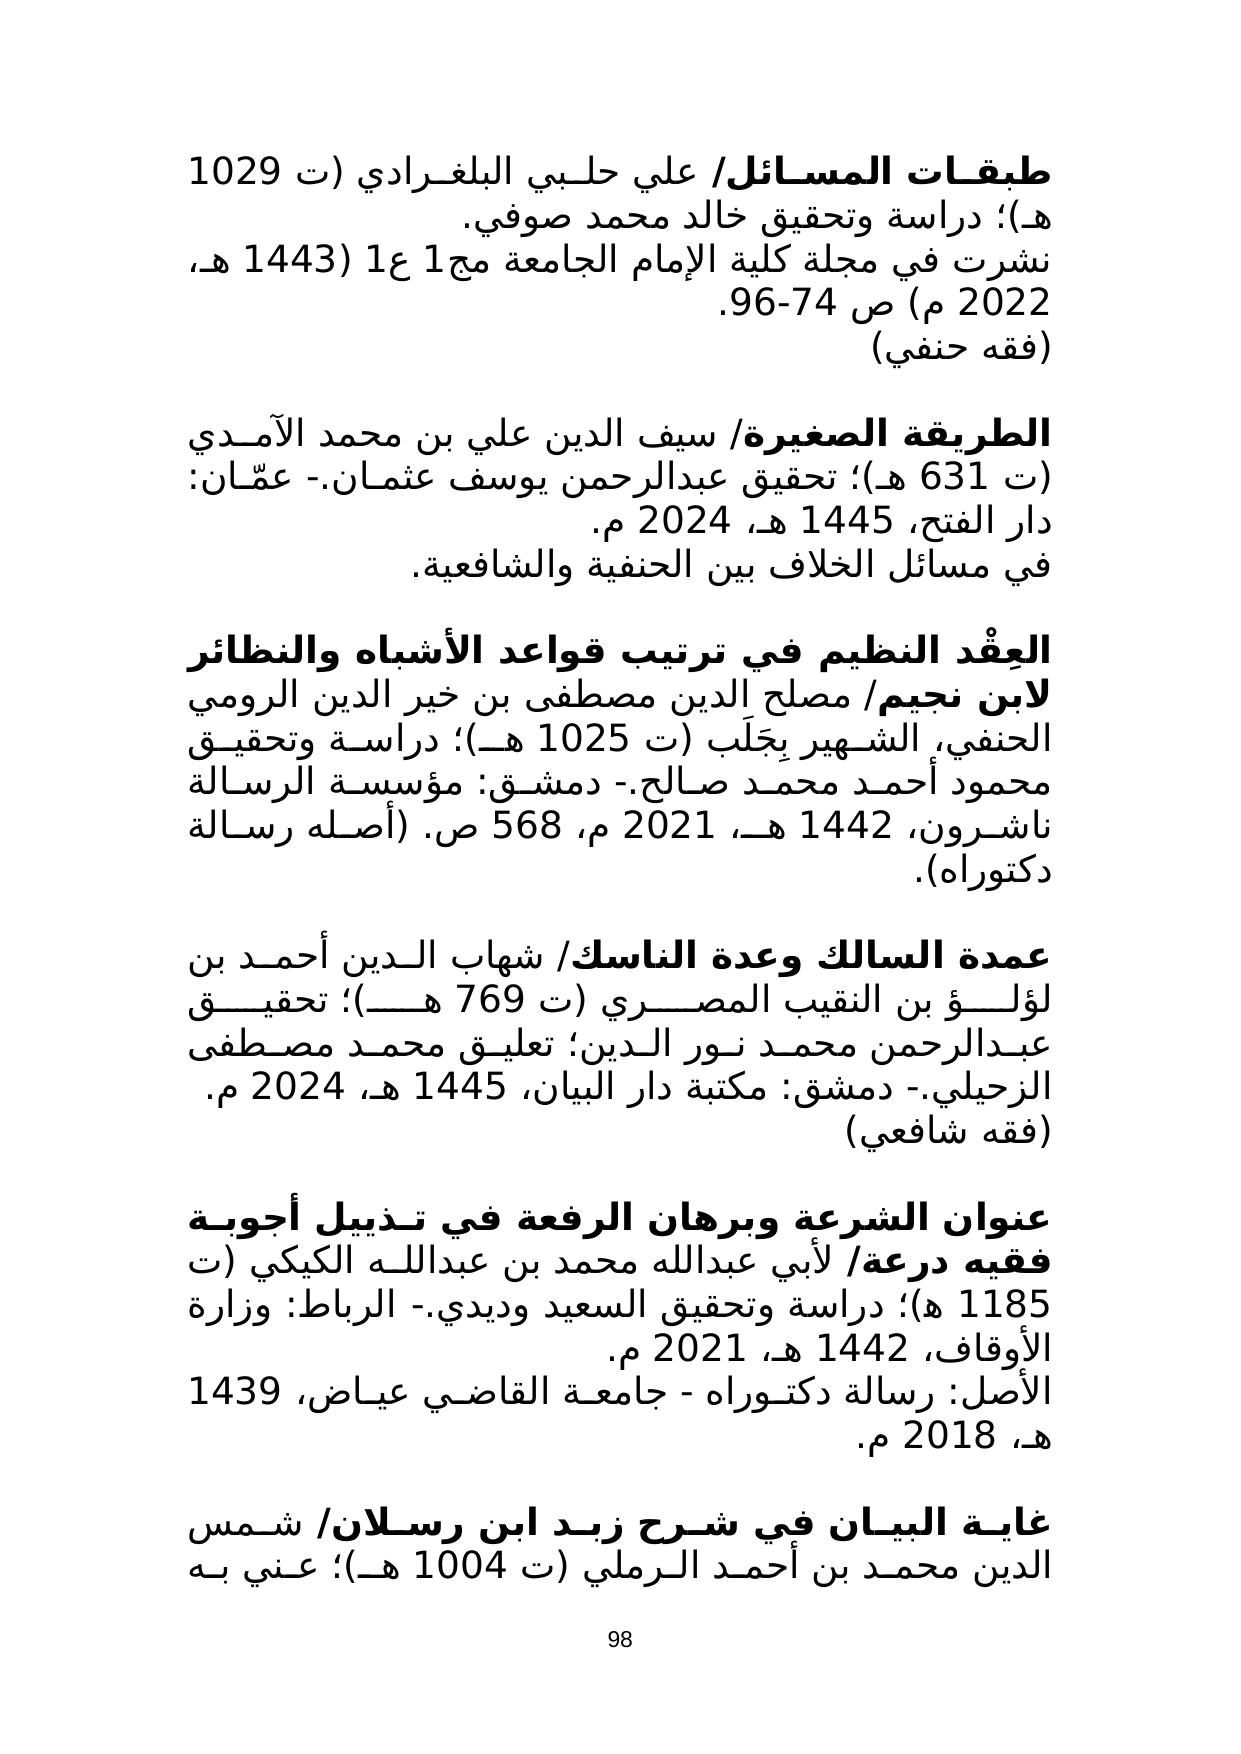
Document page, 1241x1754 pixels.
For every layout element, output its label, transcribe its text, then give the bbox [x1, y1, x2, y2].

text العِقْد النظيم في ترتيب قواعد الأشباه والنظائر لابن نجيم/ مصلح الدين مصطفى بن خير الدين الرومي الحنفي، الشهير بِجَلَب (ت 1025 هـ)؛ دراسة وتحقيق محمود أحمد محمد صالح.- دمشق: مؤسسة الرسالة ناشرون، 1442 هـ، 2021 م، 568 ص. (أصله رسالة دكتوراه). [187, 629, 1053, 891]
text عمدة السالك وعدة الناسك/ شهاب الدين أحمد بن لؤلؤ بن النقيب المصري (ت 769 هـ)؛ تحقيق عبدالرحمن محمد نور الدين؛ تعليق محمد مصطفى الزحيلي.- دمشق: مكتبة دار البيان، 1445 هـ، 2024 م. [187, 934, 1053, 1109]
text (فقه شافعي) [187, 1109, 1053, 1152]
text عنوان الشرعة وبرهان الرفعة في تذييل أجوبة فقيه درعة/ لأبي عبدالله محمد بن عبدالله الكيكي (ت 1185 ه‍)؛ دراسة وتحقيق السعيد وديدي.- الرباط: وزارة الأوقاف، 1442 هـ، 2021 م. [187, 1195, 1053, 1370]
text الطريقة الصغيرة/ سيف الدين علي بن محمد الآمدي (ت 631 هـ)؛ تحقيق عبدالرحمن يوسف عثمان.- عمّان: دار الفتح، 1445 هـ، 2024 م. [187, 411, 1053, 542]
text الأصل: رسالة دكتوراه - جامعة القاضي عياض، 1439 هـ، 2018 م. [187, 1370, 1053, 1457]
text طبقات المسائل/ علي حلبي البلغرادي (ت 1029 هـ)؛ دراسة وتحقيق خالد محمد صوفي. [187, 150, 1053, 237]
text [187, 1500, 1053, 1588]
text (فقه حنفي) [187, 324, 1053, 368]
text في مسائل الخلاف بين الحنفية والشافعية. [187, 542, 1053, 586]
text نشرت في مجلة كلية الإمام الجامعة مج1 ع1 (1443 هـ، 2022 م) ص 74-96. [187, 237, 1053, 324]
